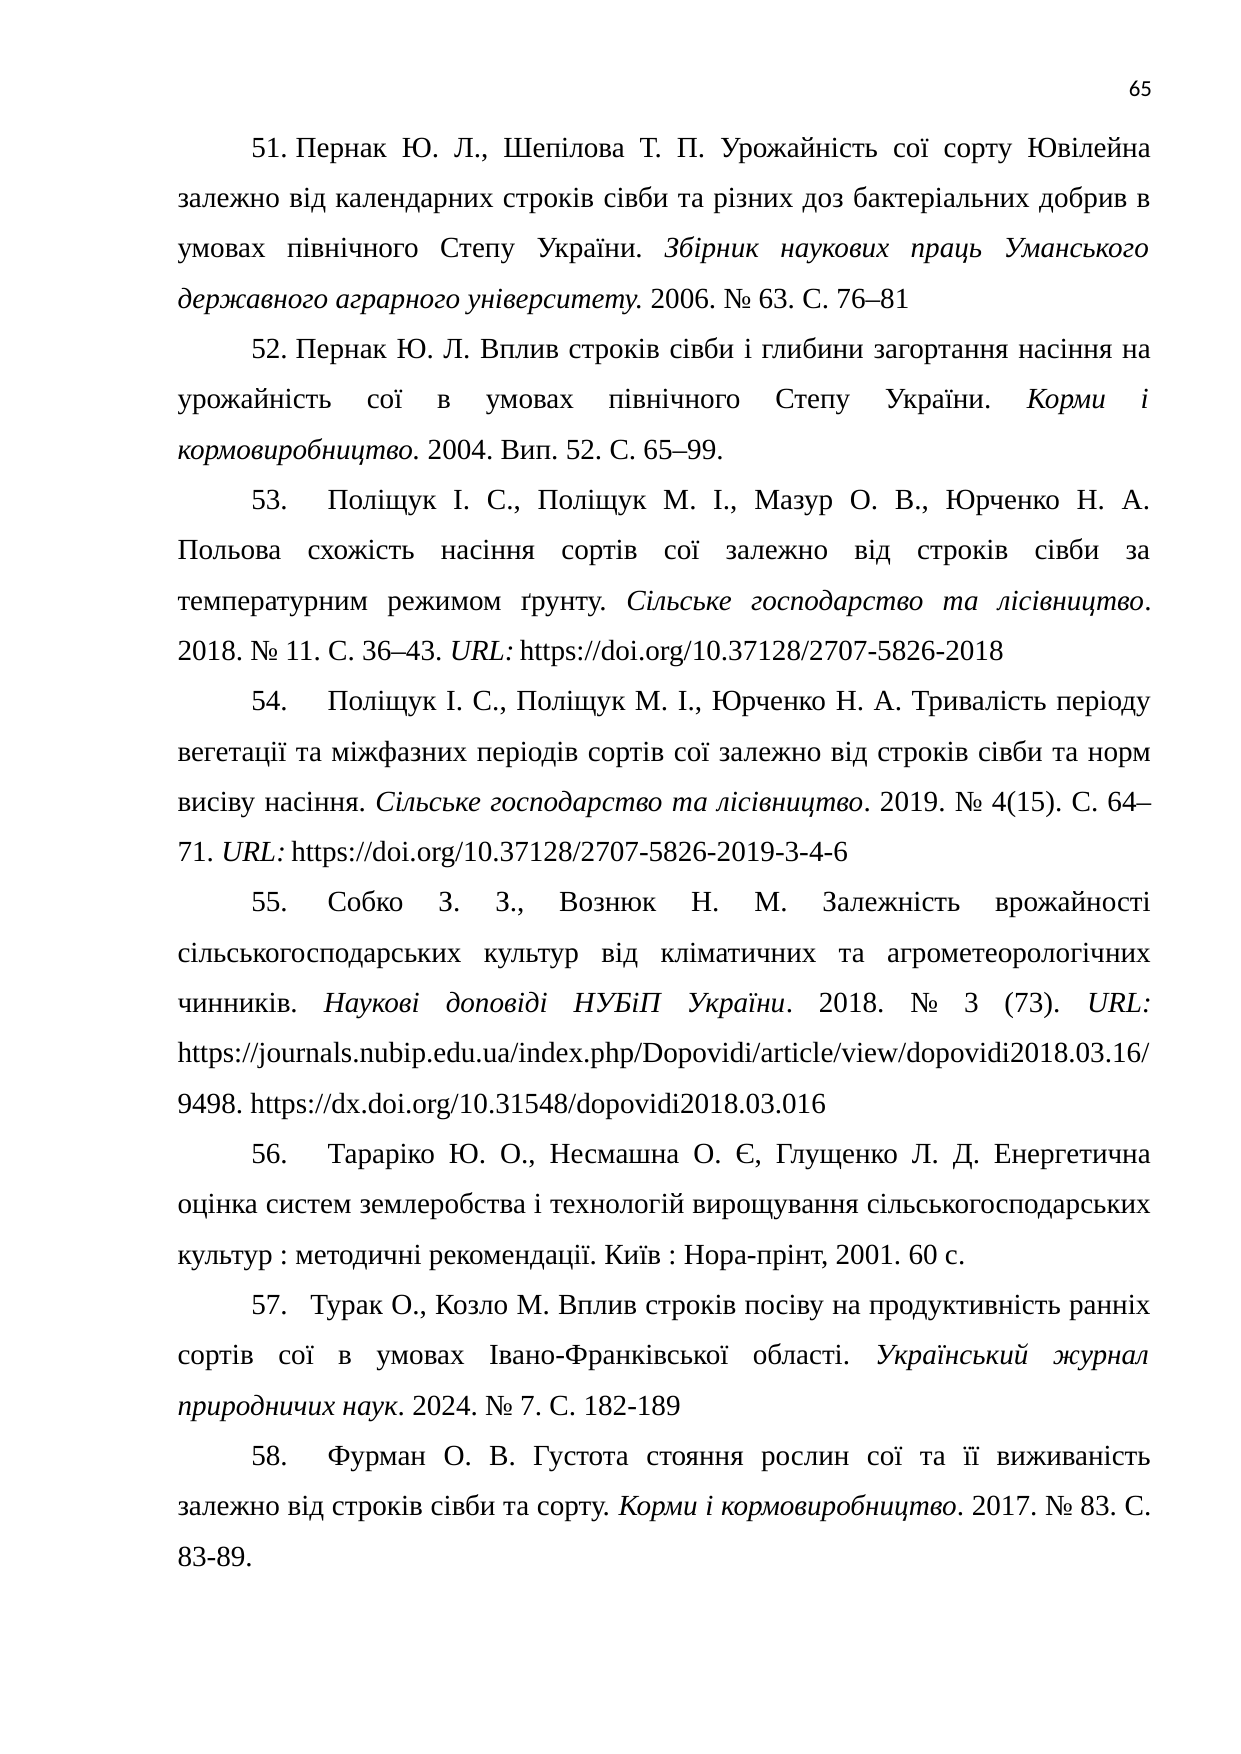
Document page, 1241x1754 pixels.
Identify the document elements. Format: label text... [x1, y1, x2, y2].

list Пернак Ю. Л. Вплив строків сівби і глибини загортання насіння на урожайність сої в умовах північного Степу України. Корми і кормовиробництво. 2004. Вип. 52. С. 65–99. [177, 331, 1152, 465]
list Собко З. З., Вознюк Н. М. Залежність врожайності сільськогосподарських культур від кліматичних та агрометеорологічних чинників. Наукові доповіді НУБіП України. 2018. № 3 (73). URL: https://journals.nubip.edu.ua/index.php/Dopovidi/article/view/dopovidi2018.03.16/9498. https://dx.doi.org/10.31548/dopovidi2018.03.016 [177, 884, 1152, 1119]
list Поліщук І. С., Поліщук М. І., Юрченко Н. А. Тривалість періоду вегетації та міжфазних періодів сортів сої залежно від строків сівби та норм висіву насіння. Сільське господарство та лісівництво. 2019. № 4(15). С. 64–71. URL: https://doi.org/10.37128/2707-5826-2019-3-4-6 [177, 683, 1152, 868]
list Пернак Ю. Л., Шепілова Т. П. Урожайність сої сорту Ювілейна залежно від календарних строків сівби та різних доз бактеріальних добрив в умовах північного Степу України. Збірник наукових праць Уманського державного аграрного університету. 2006. № 63. С. 76–81 [177, 130, 1152, 314]
list Фурман О. В. Густота стояння рослин сої та її виживаність залежно від строків сівби та сорту. Корми і кормовиробництво. 2017. № 83. С. 83-89. [177, 1438, 1152, 1572]
list Тараріко Ю. О., Несмашна О. Є, Глущенко Л. Д. Енергетична оцінка систем землеробства і технологій вирощування сільськогосподарських культур : методичні рекомендації. Київ : Нора-прінт, 2001. 60 с. [177, 1136, 1152, 1270]
list Поліщук І. С., Поліщук М. І., Мазур О. В., Юрченко Н. А. Польова схожість насіння сортів сої залежно від строків сівби за температурним режимом ґрунту. Сільське господарство та лісівництво. 2018. № 11. С. 36–43. URL: https://doi.org/10.37128/2707-5826-2018 [177, 482, 1152, 667]
list Турак О., Козло М. Вплив строків посіву на продуктивність ранніх сортів сої в умовах Івано-Франківської області. Український журнал природничих наук. 2024. № 7. С. 182-189 [177, 1287, 1152, 1421]
